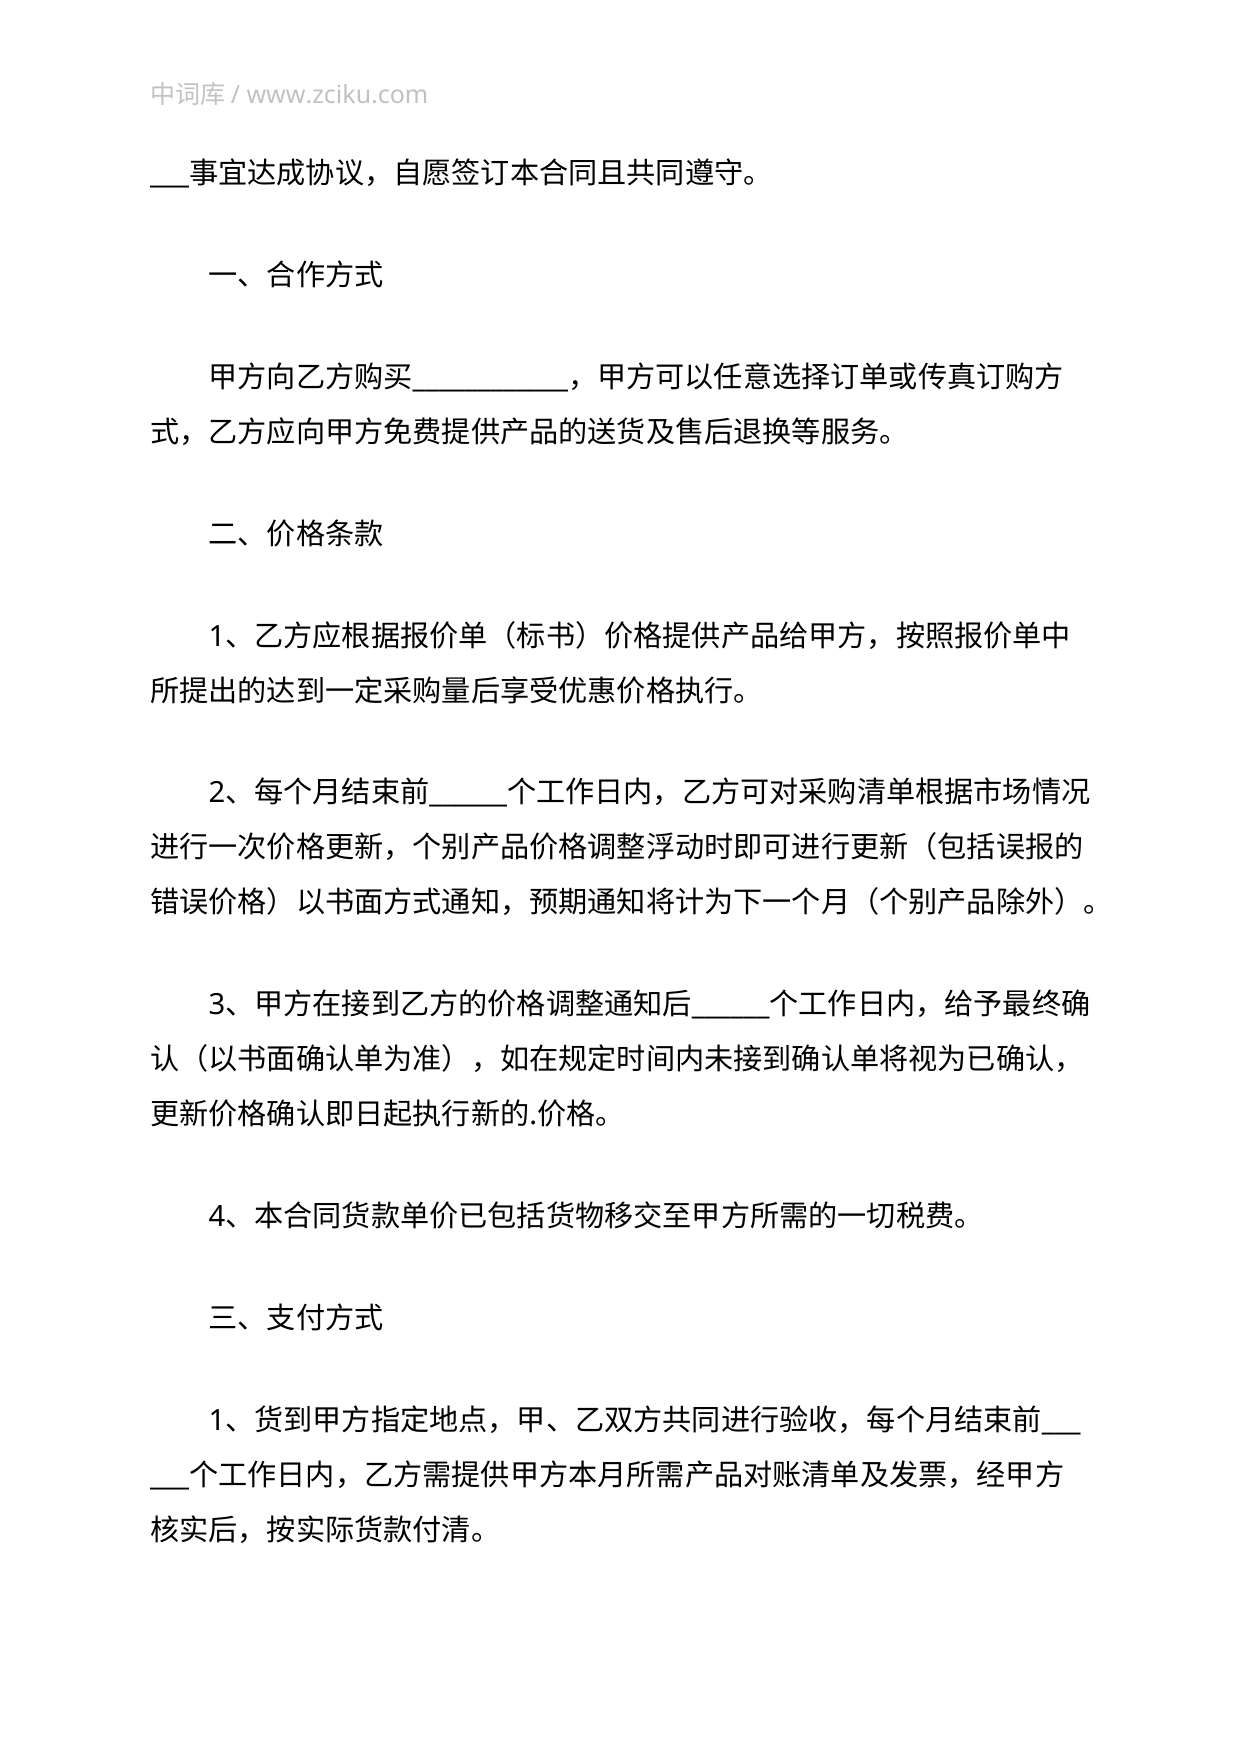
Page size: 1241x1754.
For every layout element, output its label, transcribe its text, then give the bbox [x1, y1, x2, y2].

text 3、甲方在接到乙方的价格调整通知后______个工作日内，给予最终确认（以书面确认单为准），如在规定时间内未接到确认单将视为已确认，更新价格确认即日起执行新的.价格。 [150, 981, 1090, 1133]
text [150, 150, 1090, 192]
text 三、支付方式 [150, 1294, 1090, 1337]
text 甲方向乙方购买____________，甲方可以任意选择订单或传真订购方式，乙方应向甲方免费提供产品的送货及售后退换等服务。 [150, 354, 1090, 451]
text 4、本合同货款单价已包括货物移交至甲方所需的一切税费。 [150, 1193, 1090, 1235]
text 一、合作方式 [150, 252, 1090, 294]
text 1、货到甲方指定地点，甲、乙双方共同进行验收，每个月结束前______个工作日内，乙方需提供甲方本月所需产品对账清单及发票，经甲方核实后，按实际货款付清。 [150, 1396, 1090, 1549]
text 1、乙方应根据报价单（标书）价格提供产品给甲方，按照报价单中所提出的达到一定采购量后享受优惠价格执行。 [150, 612, 1090, 709]
text 2、每个月结束前______个工作日内，乙方可对采购清单根据市场情况进行一次价格更新，个别产品价格调整浮动时即可进行更新（包括误报的错误价格）以书面方式通知，预期通知将计为下一个月（个别产品除外）。 [150, 769, 1090, 921]
text 二、价格条款 [150, 511, 1090, 553]
